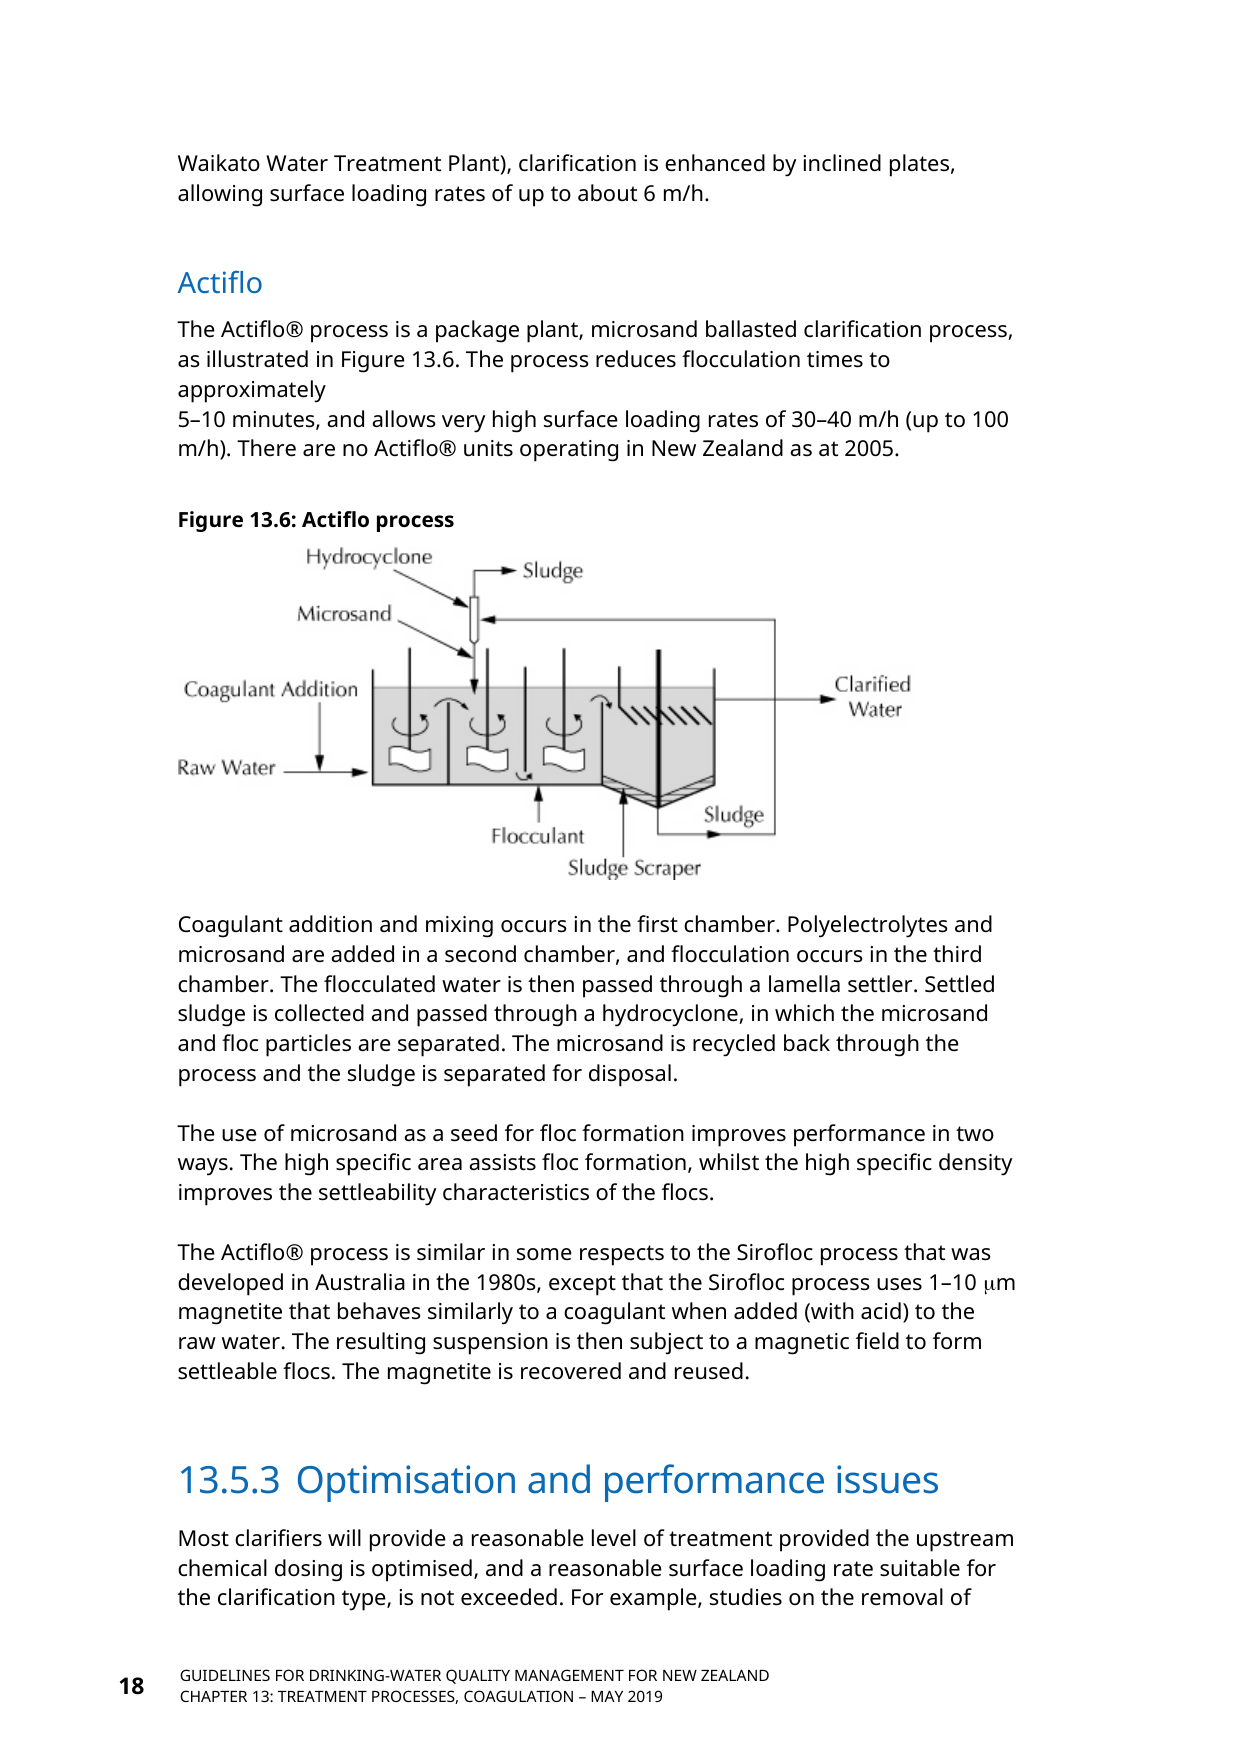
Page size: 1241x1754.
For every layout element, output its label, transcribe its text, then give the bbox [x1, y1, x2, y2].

subtitle Optimisation and performance issues [177, 1453, 1019, 1504]
text The use of microsand as a seed for floc formation improves performance in two ways. The high specific area assists floc formation, whilst the high specific density improves the settleability characteristics of the flocs. [177, 1117, 1019, 1207]
text The Actiflo® process is similar in some respects to the Sirofloc process that was developed in Australia in the 1980s, except that the Sirofloc process uses 1–10 m magnetite that behaves similarly to a coagulant when added (with acid) to the raw water. The resulting suspension is then subject to a magnetic field to form settleable flocs. The magnetite is recovered and reused. [177, 1237, 1019, 1386]
text Coagulant addition and mixing occurs in the first chamber. Polyelectrolytes and microsand are added in a second chamber, and flocculation occurs in the third chamber. The flocculated water is then passed through a lamella settler. Settled sludge is collected and passed through a hydrocyclone, in which the microsand and floc particles are separated. The microsand is recycled back through the process and the sludge is separated for disposal. [177, 909, 1019, 1088]
subtitle Actiflo [177, 262, 1019, 302]
text The Actiflo® process is a package plant, microsand ballasted clarification process, as illustrated in Figure 13.6. The process reduces flocculation times to approximately 5–10 minutes, and allows very high surface loading rates of 30–40 m/h (up to 100 m/h). There are no Actiflo® units operating in New Zealand as at 2005. [177, 314, 1019, 463]
picture [177, 546, 917, 880]
text Figure 13.6: Actiflo process [177, 506, 1019, 534]
